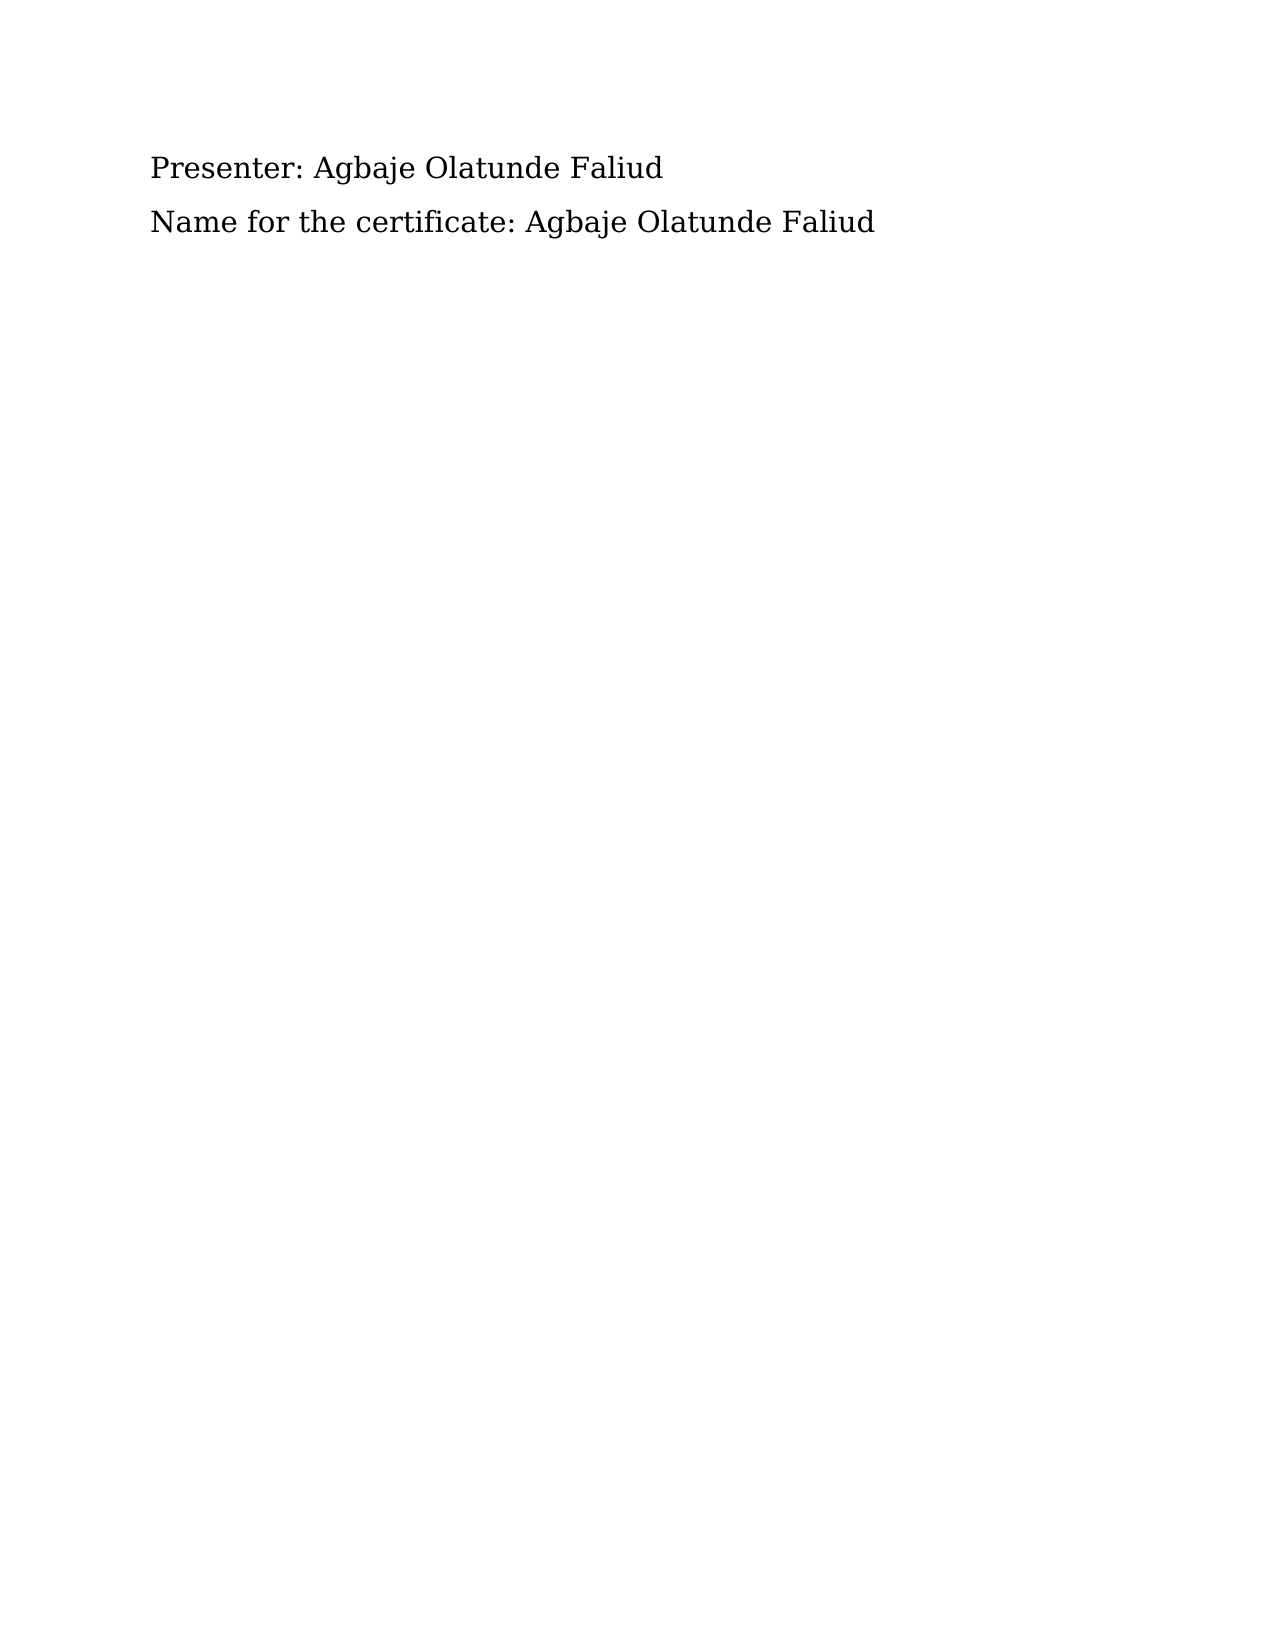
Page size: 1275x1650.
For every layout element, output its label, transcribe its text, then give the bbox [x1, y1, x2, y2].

text Name for the certificate: Agbaje Olatunde Faliud [150, 204, 1125, 239]
text Presenter: Agbaje Olatunde Faliud [150, 150, 1125, 185]
